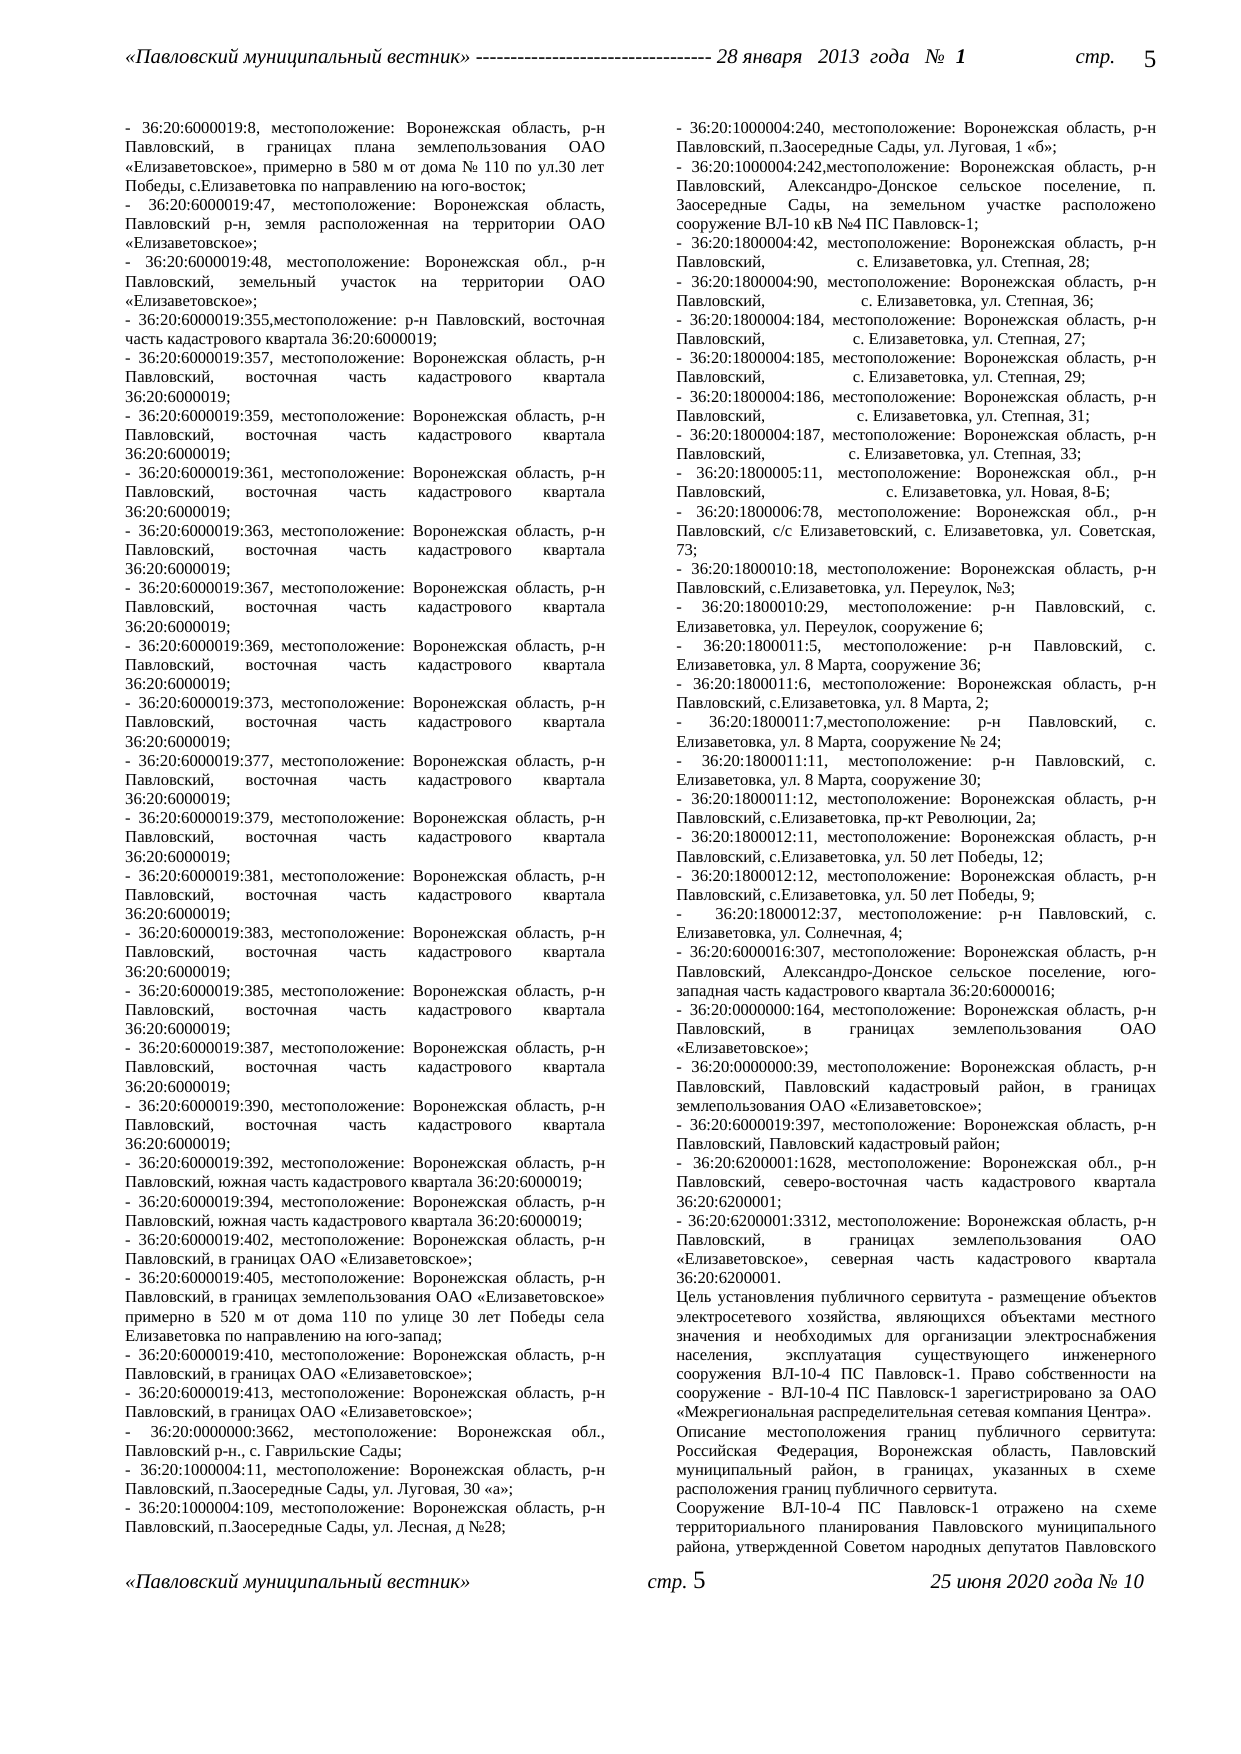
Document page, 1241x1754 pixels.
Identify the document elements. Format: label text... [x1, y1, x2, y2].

text - 36:20:1000004:240, местоположение: Воронежская область, р-н Павловский, п.Заосередные Сады, ул. Луговая, 1 «б»; [676, 118, 1156, 156]
text - 36:20:6000019:394, местоположение: Воронежская область, р-н Павловский, южная часть кадастрового квартала 36:20:6000019; [125, 1191, 605, 1230]
text - 36:20:1800011:11, местоположение: р-н Павловский, с. Елизаветовка, ул. 8 Марта, сооружение 30; [676, 751, 1156, 789]
text - 36:20:1000004:11, местоположение: Воронежская область, р-н Павловский, п.Заосередные Сады, ул. Луговая, 30 «а»; [125, 1460, 605, 1498]
text - 36:20:1000004:242,местоположение: Воронежская область, р-н Павловский, Александро-Донское сельское поселение, п. Заосередные Сады, на земельном участке расположено сооружение ВЛ-10 кВ №4 ПС Павловск-1; [676, 156, 1156, 233]
text - 36:20:6000019:357, местоположение: Воронежская область, р-н Павловский, восточная часть кадастрового квартала 36:20:6000019; [125, 348, 605, 406]
text - 36:20:6000019:48, местоположение: Воронежская обл., р-н Павловский, земельный участок на территории ОАО «Елизаветовское»; [125, 252, 605, 310]
text - 36:20:1800006:78, местоположение: Воронежская обл., р-н Павловский, с/с Елизаветовский, с. Елизаветовка, ул. Советская, 73; [676, 501, 1156, 559]
text - 36:20:6000019:379, местоположение: Воронежская область, р-н Павловский, восточная часть кадастрового квартала 36:20:6000019; [125, 808, 605, 866]
text Цель установления публичного сервитута - размещение объектов электросетевого хозяйства, являющихся объектами местного значения и необходимых для организации электроснабжения населения, эксплуатация существующего инженерного сооружения ВЛ-10-4 ПС Павловск-1. Право собственности на сооружение - ВЛ-10-4 ПС Павловск-1 зарегистрировано за ОАО «Межрегиональная распределительная сетевая компания Центра». [676, 1287, 1156, 1421]
text - 36:20:1800004:90, местоположение: Воронежская область, р-н Павловский, с. Елизаветовка, ул. Степная, 36; [676, 271, 1156, 310]
text - 36:20:6000019:373, местоположение: Воронежская область, р-н Павловский, восточная часть кадастрового квартала 36:20:6000019; [125, 693, 605, 751]
text - 36:20:1800012:12, местоположение: Воронежская область, р-н Павловский, с.Елизаветовка, ул. 50 лет Победы, 9; [676, 866, 1156, 904]
text - 36:20:6000019:405, местоположение: Воронежская область, р-н Павловский, в границах землепользования ОАО «Елизаветовское» примерно в 520 м от дома 110 по улице 30 лет Победы села Елизаветовка по направлению на юго-запад; [125, 1268, 605, 1345]
text - 36:20:6000019:392, местоположение: Воронежская область, р-н Павловский, южная часть кадастрового квартала 36:20:6000019; [125, 1153, 605, 1191]
text - 36:20:6200001:3312, местоположение: Воронежская область, р-н Павловский, в границах землепользования ОАО «Елизаветовское», северная часть кадастрового квартала 36:20:6200001. [676, 1211, 1156, 1287]
text - 36:20:1800011:6, местоположение: Воронежская область, р-н Павловский, с.Елизаветовка, ул. 8 Марта, 2; [676, 674, 1156, 712]
text - 36:20:1800005:11, местоположение: Воронежская обл., р-н Павловский, с. Елизаветовка, ул. Новая, 8-Б; [676, 463, 1156, 501]
text - 36:20:6000019:383, местоположение: Воронежская область, р-н Павловский, восточная часть кадастрового квартала 36:20:6000019; [125, 923, 605, 981]
text - 36:20:6000019:47, местоположение: Воронежская область, Павловский р-н, земля расположенная на территории ОАО «Елизаветовское»; [125, 195, 605, 252]
text - 36:20:6000019:413, местоположение: Воронежская область, р-н Павловский, в границах ОАО «Елизаветовское»; [125, 1383, 605, 1421]
text - 36:20:1000004:109, местоположение: Воронежская область, р-н Павловский, п.Заосередные Сады, ул. Лесная, д №28; [125, 1498, 605, 1536]
text - 36:20:0000000:164, местоположение: Воронежская область, р-н Павловский, в границах землепользования ОАО «Елизаветовское»; [676, 1000, 1156, 1057]
text - 36:20:6000016:307, местоположение: Воронежская область, р-н Павловский, Александро-Донское сельское поселение, юго-западная часть кадастрового квартала 36:20:6000016; [676, 942, 1156, 1000]
text - 36:20:6000019:402, местоположение: Воронежская область, р-н Павловский, в границах ОАО «Елизаветовское»; [125, 1230, 605, 1268]
text - 36:20:6000019:381, местоположение: Воронежская область, р-н Павловский, восточная часть кадастрового квартала 36:20:6000019; [125, 866, 605, 923]
text - 36:20:1800011:5, местоположение: р-н Павловский, с. Елизаветовка, ул. 8 Марта, сооружение 36; [676, 636, 1156, 674]
text - 36:20:6000019:361, местоположение: Воронежская область, р-н Павловский, восточная часть кадастрового квартала 36:20:6000019; [125, 463, 605, 521]
text - 36:20:1800010:29, местоположение: р-н Павловский, с. Елизаветовка, ул. Переулок, сооружение 6; [676, 597, 1156, 636]
text - 36:20:6000019:367, местоположение: Воронежская область, р-н Павловский, восточная часть кадастрового квартала 36:20:6000019; [125, 578, 605, 636]
text - 36:20:6000019:369, местоположение: Воронежская область, р-н Павловский, восточная часть кадастрового квартала 36:20:6000019; [125, 636, 605, 693]
text - 36:20:1800012:11, местоположение: Воронежская область, р-н Павловский, с.Елизаветовка, ул. 50 лет Победы, 12; [676, 827, 1156, 866]
text - 36:20:6000019:385, местоположение: Воронежская область, р-н Павловский, восточная часть кадастрового квартала 36:20:6000019; [125, 981, 605, 1038]
text - 36:20:6000019:8, местоположение: Воронежская область, р-н Павловский, в границах плана землепользования ОАО «Елизаветовское», примерно в 580 м от дома № 110 по ул.30 лет Победы, с.Елизаветовка по направлению на юго-восток; [125, 118, 605, 195]
text - 36:20:1800004:187, местоположение: Воронежская область, р-н Павловский, с. Елизаветовка, ул. Степная, 33; [676, 425, 1156, 463]
text - 36:20:1800011:12, местоположение: Воронежская область, р-н Павловский, с.Елизаветовка, пр-кт Революции, 2а; [676, 789, 1156, 827]
text - 36:20:0000000:39, местоположение: Воронежская область, р-н Павловский, Павловский кадастровый район, в границах землепользования ОАО «Елизаветовское»; [676, 1057, 1156, 1115]
text Описание местоположения границ публичного сервитута: Российская Федерация, Воронежская область, Павловский муниципальный район, в границах, указанных в схеме расположения границ публичного сервитута. [676, 1421, 1156, 1498]
text - 36:20:6000019:363, местоположение: Воронежская область, р-н Павловский, восточная часть кадастрового квартала 36:20:6000019; [125, 521, 605, 578]
text - 36:20:6000019:355,местоположение: р-н Павловский, восточная часть кадастрового квартала 36:20:6000019; [125, 310, 605, 348]
text - 36:20:6000019:397, местоположение: Воронежская область, р-н Павловский, Павловский кадастровый район; [676, 1115, 1156, 1153]
text - 36:20:1800004:42, местоположение: Воронежская область, р-н Павловский, с. Елизаветовка, ул. Степная, 28; [676, 233, 1156, 271]
text - 36:20:6000019:410, местоположение: Воронежская область, р-н Павловский, в границах ОАО «Елизаветовское»; [125, 1345, 605, 1383]
text - 36:20:1800004:185, местоположение: Воронежская область, р-н Павловский, с. Елизаветовка, ул. Степная, 29; [676, 348, 1156, 386]
text - 36:20:1800004:184, местоположение: Воронежская область, р-н Павловский, с. Елизаветовка, ул. Степная, 27; [676, 310, 1156, 348]
text - 36:20:6000019:387, местоположение: Воронежская область, р-н Павловский, восточная часть кадастрового квартала 36:20:6000019; [125, 1038, 605, 1096]
text - 36:20:1800004:186, местоположение: Воронежская область, р-н Павловский, с. Елизаветовка, ул. Степная, 31; [676, 386, 1156, 425]
text - 36:20:6000019:390, местоположение: Воронежская область, р-н Павловский, восточная часть кадастрового квартала 36:20:6000019; [125, 1096, 605, 1153]
text - 36:20:6000019:377, местоположение: Воронежская область, р-н Павловский, восточная часть кадастрового квартала 36:20:6000019; [125, 751, 605, 808]
text - 36:20:0000000:3662, местоположение: Воронежская обл., Павловский р-н., с. Гаврильские Сады; [125, 1421, 605, 1460]
text - 36:20:6200001:1628, местоположение: Воронежская обл., р-н Павловский, северо-восточная часть кадастрового квартала 36:20:6200001; [676, 1153, 1156, 1211]
text - 36:20:1800011:7,местоположение: р-н Павловский, с. Елизаветовка, ул. 8 Марта, сооружение № 24; [676, 712, 1156, 751]
text - 36:20:6000019:359, местоположение: Воронежская область, р-н Павловский, восточная часть кадастрового квартала 36:20:6000019; [125, 406, 605, 463]
text - 36:20:1800010:18, местоположение: Воронежская область, р-н Павловский, с.Елизаветовка, ул. Переулок, №3; [676, 559, 1156, 597]
text - 36:20:1800012:37, местоположение: р-н Павловский, с. Елизаветовка, ул. Солнечная, 4; [676, 904, 1156, 942]
